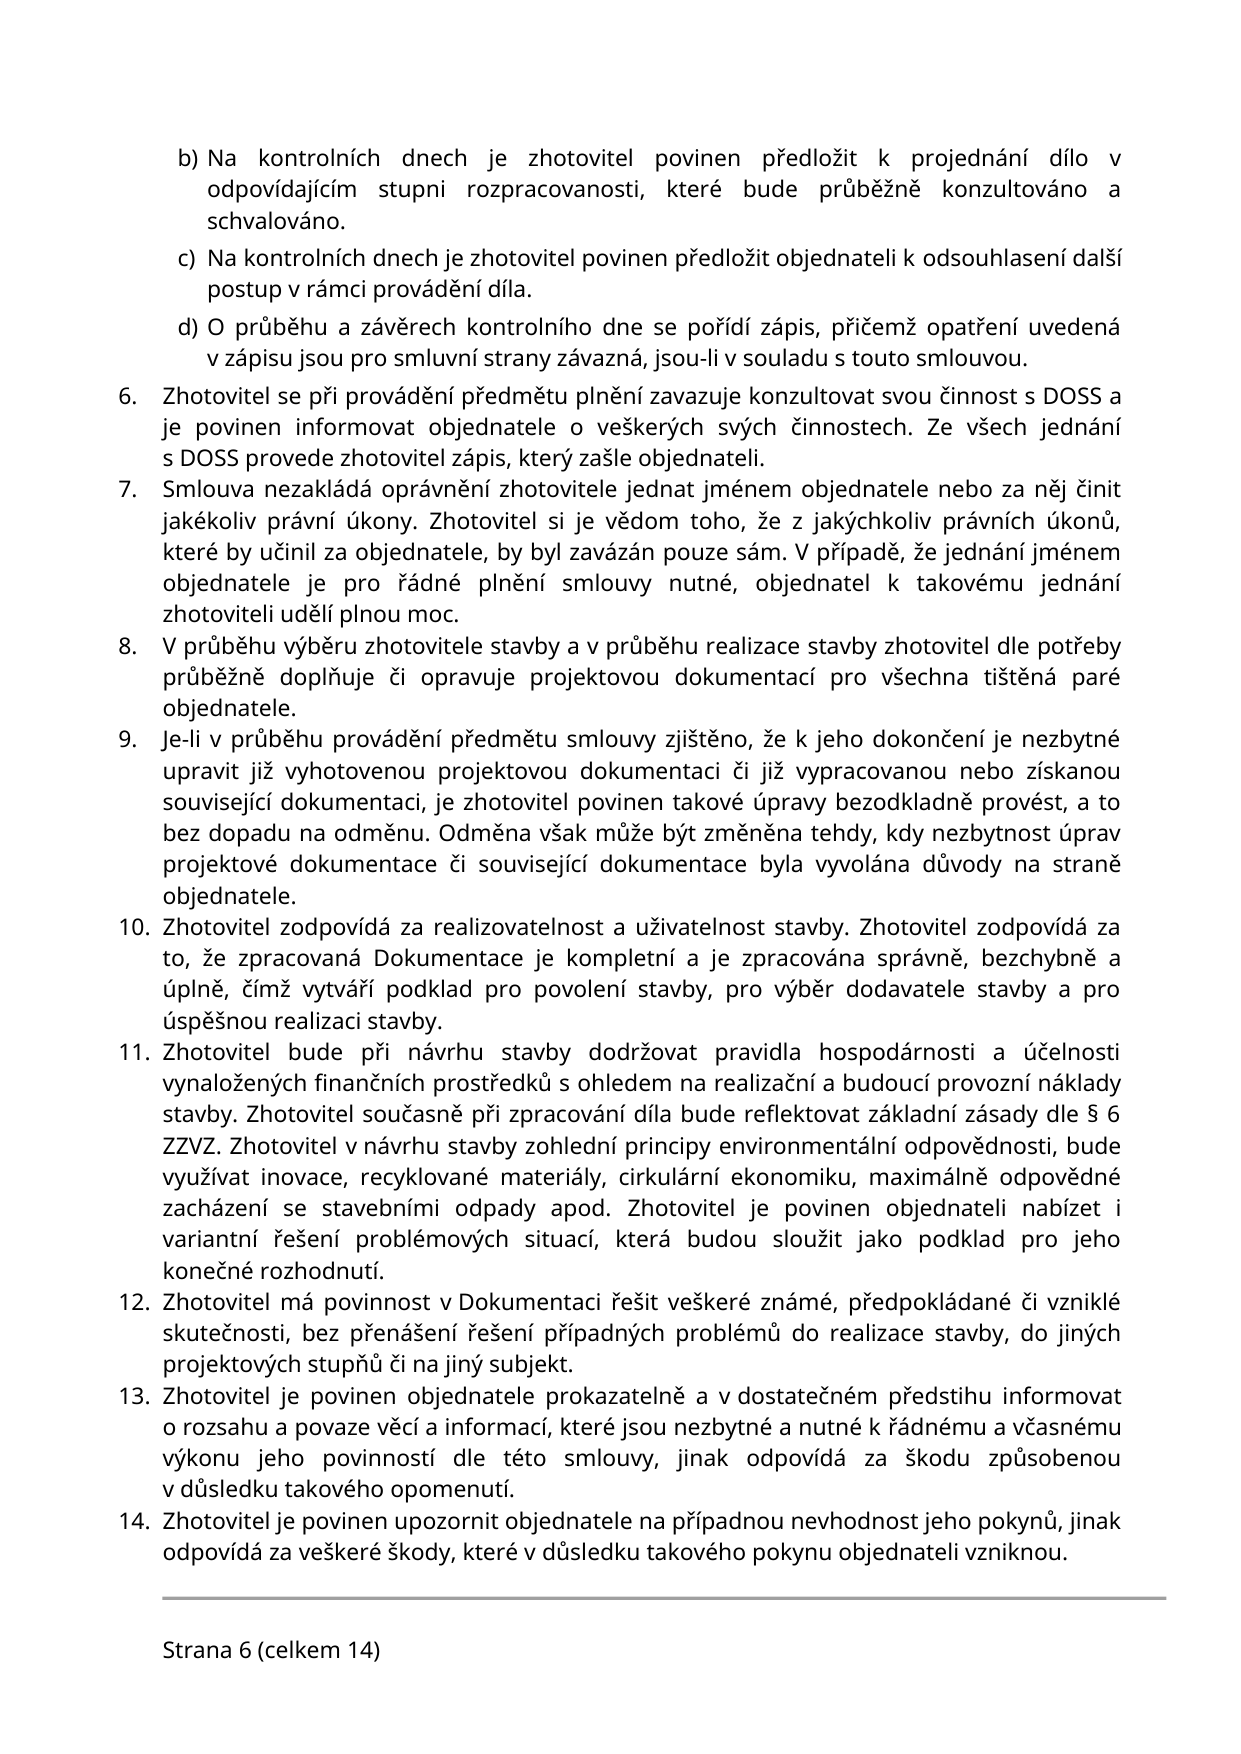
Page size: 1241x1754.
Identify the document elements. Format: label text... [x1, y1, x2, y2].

subtitle Zhotovitel se při provádění předmětu plnění zavazuje konzultovat svou činnost s DOSS a je povinen informovat objednatele o veškerých svých činnostech. Ze všech jednání s DOSS provede zhotovitel zápis, který zašle objednateli. [118, 379, 1122, 473]
subtitle Na kontrolních dnech je zhotovitel povinen předložit k projednání dílo v odpovídajícím stupni rozpracovanosti, které bude průběžně konzultováno a schvalováno. [177, 142, 1122, 236]
subtitle V průběhu výběru zhotovitele stavby a v průběhu realizace stavby zhotovitel dle potřeby průběžně doplňuje či opravuje projektovou dokumentací pro všechna tištěná paré objednatele. [118, 629, 1122, 723]
subtitle Zhotovitel je povinen objednatele prokazatelně a v dostatečném předstihu informovat o rozsahu a povaze věcí a informací, které jsou nezbytné a nutné k řádnému a včasnému výkonu jeho povinností dle této smlouvy, jinak odpovídá za škodu způsobenou v důsledku takového opomenutí. [118, 1379, 1122, 1504]
subtitle Je-li v průběhu provádění předmětu smlouvy zjištěno, že k jeho dokončení je nezbytné upravit již vyhotovenou projektovou dokumentaci či již vypracovanou nebo získanou související dokumentaci, je zhotovitel povinen takové úpravy bezodkladně provést, a to bez dopadu na odměnu. Odměna však může být změněna tehdy, kdy nezbytnost úprav projektové dokumentace či související dokumentace byla vyvolána důvody na straně objednatele. [118, 723, 1122, 911]
subtitle Zhotovitel zodpovídá za realizovatelnost a uživatelnost stavby. Zhotovitel zodpovídá za to, že zpracovaná Dokumentace je kompletní a je zpracována správně, bezchybně a úplně, čímž vytváří podklad pro povolení stavby, pro výběr dodavatele stavby a pro úspěšnou realizaci stavby. [118, 911, 1122, 1036]
subtitle Na kontrolních dnech je zhotovitel povinen předložit objednateli k odsouhlasení další postup v rámci provádění díla. [177, 242, 1122, 304]
subtitle Zhotovitel je povinen upozornit objednatele na případnou nevhodnost jeho pokynů, jinak odpovídá za veškeré škody, které v důsledku takového pokynu objednateli vzniknou. [118, 1504, 1122, 1567]
subtitle Zhotovitel bude při návrhu stavby dodržovat pravidla hospodárnosti a účelnosti vynaložených finančních prostředků s ohledem na realizační a budoucí provozní náklady stavby. Zhotovitel současně při zpracování díla bude reflektovat základní zásady dle § 6 ZZVZ. Zhotovitel v návrhu stavby zohlední principy environmentální odpovědnosti, bude využívat inovace, recyklované materiály, cirkulární ekonomiku, maximálně odpovědné zacházení se stavebními odpady apod. Zhotovitel je povinen objednateli nabízet i variantní řešení problémových situací, která budou sloužit jako podklad pro jeho konečné rozhodnutí. [118, 1036, 1122, 1286]
subtitle O průběhu a závěrech kontrolního dne se pořídí zápis, přičemž opatření uvedená v zápisu jsou pro smluvní strany závazná, jsou-li v souladu s touto smlouvou. [177, 311, 1122, 373]
subtitle Smlouva nezakládá oprávnění zhotovitele jednat jménem objednatele nebo za něj činit jakékoliv právní úkony. Zhotovitel si je vědom toho, že z jakýchkoliv právních úkonů, které by učinil za objednatele, by byl zavázán pouze sám. V případě, že jednání jménem objednatele je pro řádné plnění smlouvy nutné, objednatel k takovému jednání zhotoviteli udělí plnou moc. [118, 473, 1122, 629]
subtitle Zhotovitel má povinnost v Dokumentaci řešit veškeré známé, předpokládané či vzniklé skutečnosti, bez přenášení řešení případných problémů do realizace stavby, do jiných projektových stupňů či na jiný subjekt. [118, 1286, 1122, 1379]
